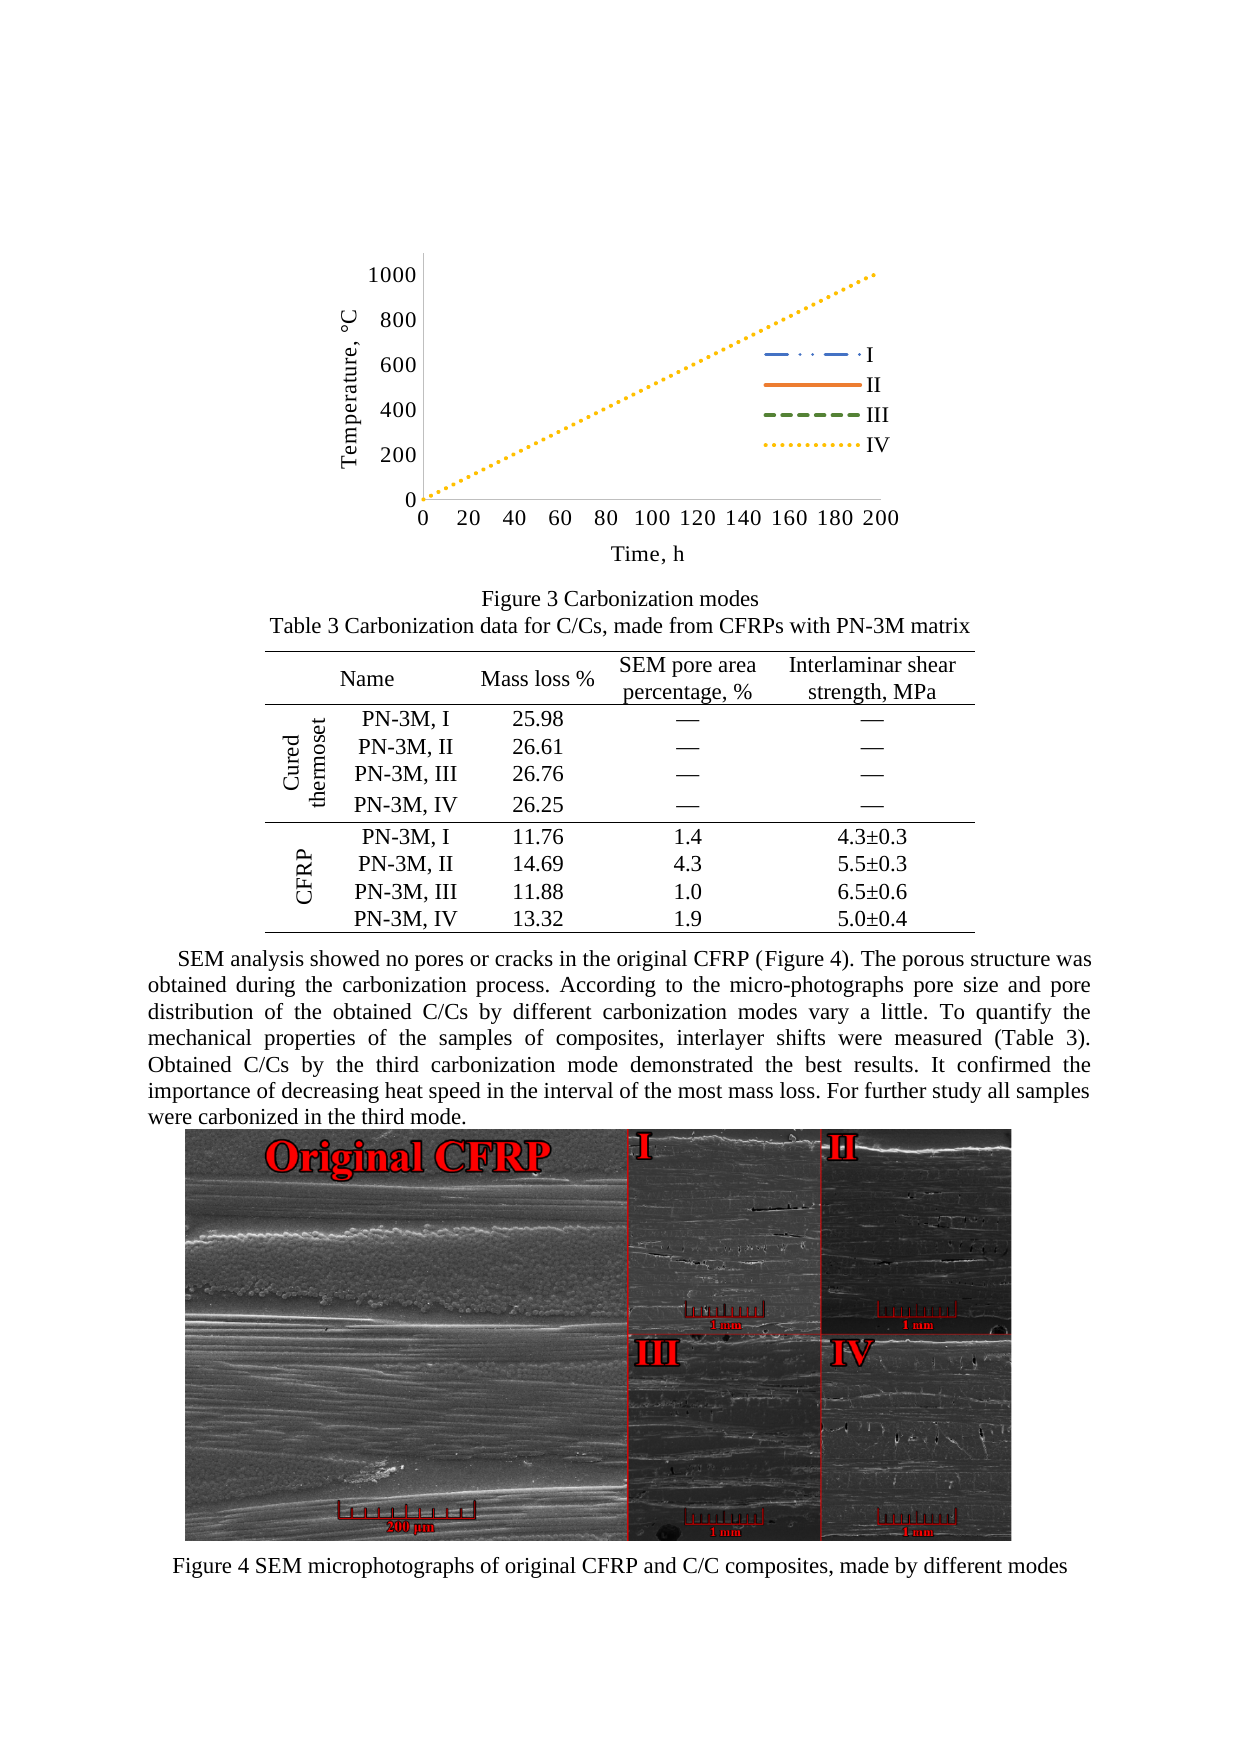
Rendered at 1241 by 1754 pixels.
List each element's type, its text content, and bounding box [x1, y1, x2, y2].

table_cell — [769, 732, 975, 759]
table_cell — [606, 732, 769, 759]
text Figure 4 SEM microphotographs of original CFRP and C/C composites, made by different modes [148, 1553, 1092, 1579]
text SEM analysis showed no pores or cracks in the original CFRP (Figure 4). The porous structure was obtained during the carbonization process. According to the micro-photographs pore size and pore distribution of the obtained C/Cs by different carbonization modes vary a little. To quantify the mechanical properties of the samples of composites, interlayer shifts were measured (Table 3). Obtained C/Cs by the third carbonization mode demonstrated the best results. It confirmed the importance of decreasing heat speed in the interval of the most mass loss. For further study all samples were carbonized in the third mode. [148, 945, 1092, 1130]
table_cell — [606, 705, 769, 732]
table_cell PN-3M, I [342, 823, 469, 849]
table_cell 1.0 [606, 877, 769, 904]
table_cell PN-3M, III [342, 759, 469, 786]
table_cell PN-3M, II [342, 850, 469, 877]
table_cell 14.69 [469, 850, 606, 877]
table_cell 25.98 [469, 705, 606, 732]
table_cell PN-3M, I [342, 705, 469, 732]
table_header SEM pore area percentage, % [606, 652, 769, 704]
table_cell 4.3 [606, 850, 769, 877]
table_cell 26.61 [469, 732, 606, 759]
table_cell 1.9 [606, 904, 769, 932]
table_cell 11.76 [469, 823, 606, 849]
table_cell Cured thermoset [265, 705, 342, 822]
table_cell 26.76 [469, 759, 606, 786]
table_cell 26.25 [469, 786, 606, 822]
table_cell — [769, 759, 975, 786]
table_cell 13.32 [469, 904, 606, 932]
table_cell — [606, 759, 769, 786]
table_cell 5.0±0.4 [769, 904, 975, 932]
text Figure 3 Carbonization modes [148, 585, 1092, 612]
table_cell 11.88 [469, 877, 606, 904]
table_header Interlaminar shear strength, MPa [769, 652, 975, 704]
table_cell PN-3M, IV [342, 904, 469, 932]
table_cell 6.5±0.6 [769, 877, 975, 904]
table_cell PN-3M, II [342, 732, 469, 759]
table_cell PN-3M, III [342, 877, 469, 904]
table_cell PN-3M, IV [342, 786, 469, 822]
table_cell 4.3±0.3 [769, 823, 975, 849]
table_cell 5.5±0.3 [769, 850, 975, 877]
table_header Mass loss % [469, 652, 606, 704]
table_cell — [769, 705, 975, 732]
table_header Name [265, 652, 469, 704]
table_cell — [769, 786, 975, 822]
table_cell — [606, 786, 769, 822]
text Table 3 Carbonization data for C/Cs, made from CFRPs with PN-3M matrix [148, 612, 1092, 638]
table_cell CFRP [265, 823, 342, 932]
table_cell 1.4 [606, 823, 769, 849]
picture [185, 1129, 1012, 1541]
